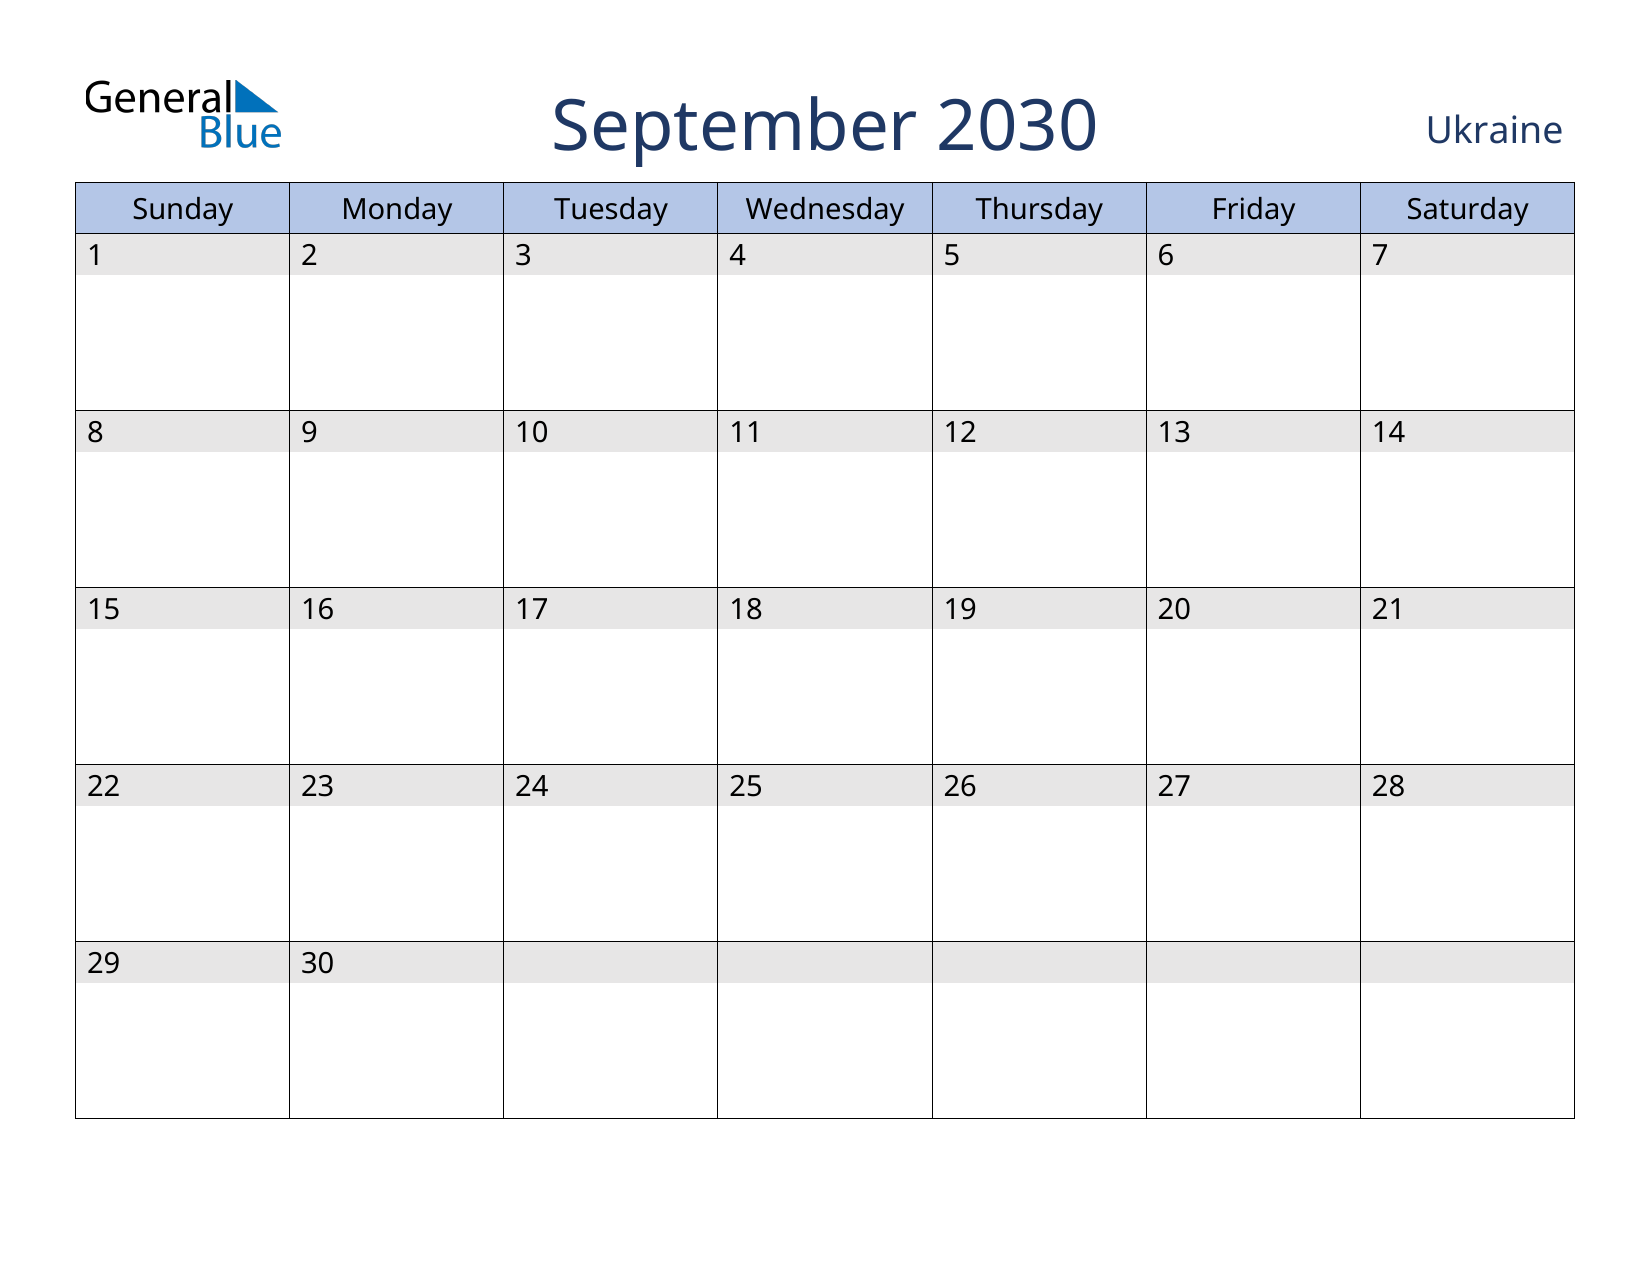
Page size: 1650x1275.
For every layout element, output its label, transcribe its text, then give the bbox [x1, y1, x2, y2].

table_cell 12 [933, 411, 1146, 452]
table_cell Tuesday [504, 183, 717, 233]
table_cell 6 [1147, 234, 1360, 275]
table_cell 19 [933, 588, 1146, 629]
table_cell [76, 806, 289, 941]
table_cell [76, 983, 289, 1118]
table_cell [504, 942, 717, 983]
table_cell [504, 452, 717, 587]
table_cell 26 [933, 765, 1146, 806]
table_cell [504, 806, 717, 941]
table_cell [933, 806, 1146, 941]
table_cell [76, 629, 289, 764]
table_cell [1361, 942, 1574, 983]
table_cell [290, 983, 503, 1118]
table_cell [933, 942, 1146, 983]
table_cell [290, 275, 503, 410]
table_cell [933, 983, 1146, 1118]
table_cell [76, 275, 289, 410]
table_cell [718, 452, 932, 587]
table_header September 2030 [504, 75, 1146, 182]
table_cell 20 [1147, 588, 1360, 629]
table_cell 8 [76, 411, 289, 452]
table_cell [290, 806, 503, 941]
table_cell 27 [1147, 765, 1360, 806]
table_cell 25 [718, 765, 932, 806]
table_cell 7 [1361, 234, 1574, 275]
table_cell 18 [718, 588, 932, 629]
table_cell 15 [76, 588, 289, 629]
table_cell [504, 275, 717, 410]
table_header [76, 75, 503, 182]
table_cell Wednesday [718, 183, 932, 233]
table_cell [1147, 806, 1360, 941]
table_cell [933, 452, 1146, 587]
table_cell [718, 806, 932, 941]
table_cell 24 [504, 765, 717, 806]
table_header Ukraine [1146, 75, 1574, 182]
table_cell 23 [290, 765, 503, 806]
table_cell [718, 629, 932, 764]
table_cell 16 [290, 588, 503, 629]
table_cell [718, 983, 932, 1118]
table_cell Friday [1147, 183, 1360, 233]
table_cell 13 [1147, 411, 1360, 452]
table_cell [290, 452, 503, 587]
table_cell [1361, 275, 1574, 410]
table_cell 1 [76, 234, 289, 275]
table_cell 5 [933, 234, 1146, 275]
table_cell 28 [1361, 765, 1574, 806]
table_cell [933, 629, 1146, 764]
table_cell [1361, 806, 1574, 941]
table_cell 4 [718, 234, 932, 275]
table_cell [504, 983, 717, 1118]
table_cell [1147, 629, 1360, 764]
table_cell [290, 629, 503, 764]
table_cell [1361, 983, 1574, 1118]
table_cell [504, 629, 717, 764]
table_cell 17 [504, 588, 717, 629]
table_cell Thursday [933, 183, 1146, 233]
table_cell Sunday [76, 183, 289, 233]
picture [86, 80, 281, 148]
table_cell [718, 275, 932, 410]
table_cell [1147, 942, 1360, 983]
table_cell [76, 452, 289, 587]
table_cell Saturday [1361, 183, 1574, 233]
table_cell [1147, 983, 1360, 1118]
table_cell 30 [290, 942, 503, 983]
table_cell 2 [290, 234, 503, 275]
table_cell 21 [1361, 588, 1574, 629]
table_cell 9 [290, 411, 503, 452]
table_cell [1147, 275, 1360, 410]
table_cell [1147, 452, 1360, 587]
table_cell [1361, 452, 1574, 587]
table_cell [933, 275, 1146, 410]
table_cell Monday [290, 183, 503, 233]
table_cell 22 [76, 765, 289, 806]
table_cell 14 [1361, 411, 1574, 452]
table_cell [1361, 629, 1574, 764]
table_cell 29 [76, 942, 289, 983]
table_cell 11 [718, 411, 932, 452]
table_cell 3 [504, 234, 717, 275]
table_cell 10 [504, 411, 717, 452]
table_cell [718, 942, 932, 983]
